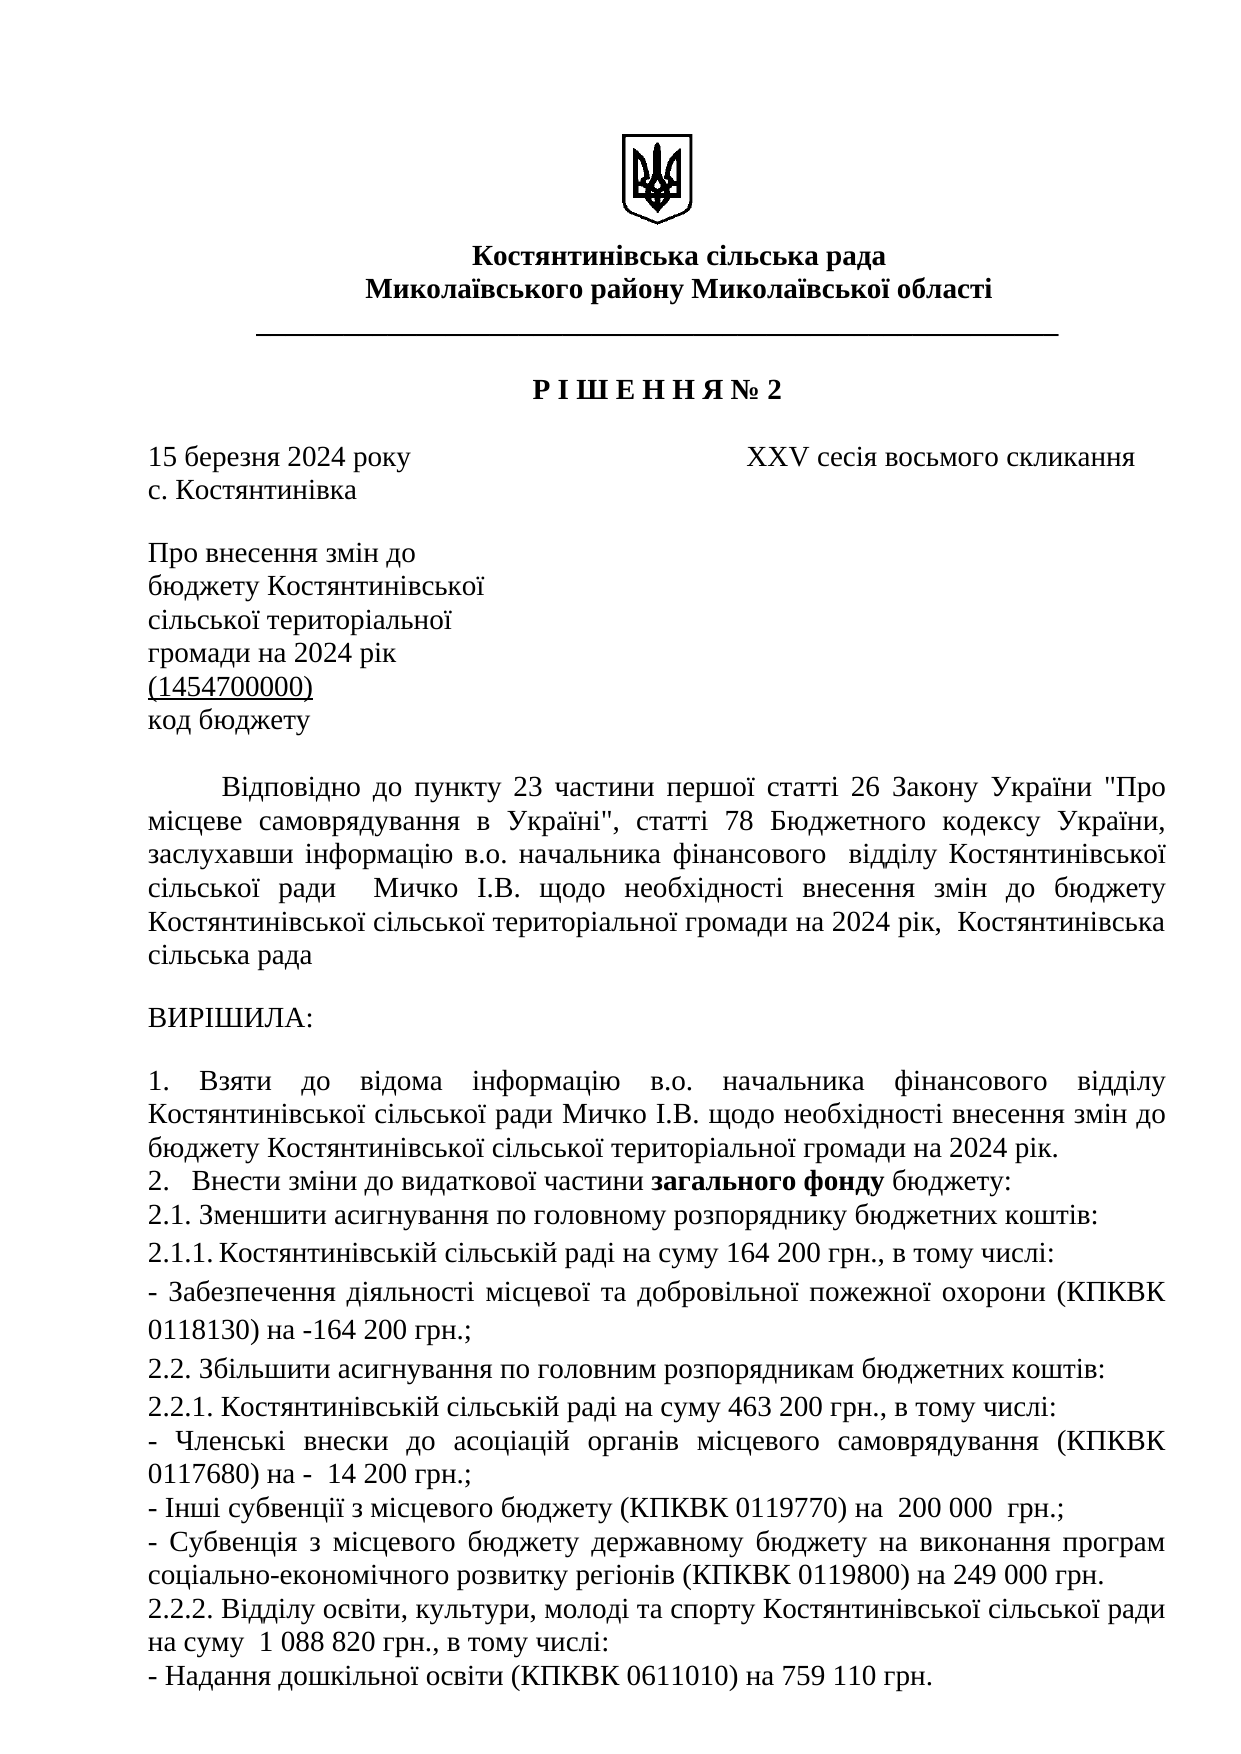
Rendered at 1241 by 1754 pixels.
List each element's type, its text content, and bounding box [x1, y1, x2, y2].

text 2.2.1. Костянтинівській сільській раді на суму 463 200 грн., в тому числі: [148, 1389, 1167, 1423]
text 1. Взяти до відома інформацію в.о. начальника фінансового відділу Костянтинівської сільської ради Мичко І.В. щодо необхідності внесення змін до бюджету Костянтинівської сільської територіальної громади на 2024 рік. [148, 1063, 1167, 1163]
text 2.2. Збільшити асигнування по головним розпорядникам бюджетних коштів: [148, 1351, 1167, 1384]
text - Членські внески до асоціацій органів місцевого самоврядування (КПКВК 0117680) на - 14 200 грн.; [148, 1423, 1167, 1490]
text Миколаївського району Миколаївської області [148, 271, 1167, 305]
text Відповідно до пункту 23 частини першої статті 26 Закону України "Про місцеве самоврядування в Україні", статті 78 Бюджетного кодексу України, заслухавши інформацію в.о. начальника фінансового відділу Костянтинівської сільської ради Мичко І.В. щодо необхідності внесення змін до бюджету Костянтинівської сільської територіальної громади на 2024 рік, Костянтинівська сільська рада [148, 769, 1167, 971]
text код бюджету [148, 702, 1167, 736]
text 15 березня 2024 року XXV сесія восьмого скликання [148, 439, 1167, 472]
text 2.2.2. Відділу освіти, культури, молоді та спорту Костянтинівської сільської ради на суму 1 088 820 грн., в тому числі: [148, 1591, 1167, 1658]
text (1454700000) [148, 669, 1167, 702]
picture [621, 129, 693, 227]
text - Субвенція з місцевого бюджету державному бюджету на виконання програм соціально-економічного розвитку регіонів (КПКВК 0119800) на 249 000 грн. [148, 1524, 1167, 1591]
text громади на 2024 рік [148, 635, 1167, 669]
text с. Костянтинівка [148, 472, 1167, 506]
text 2.1. Зменшити асигнування по головному розпоряднику бюджетних коштів: [148, 1197, 1167, 1230]
text _______________________________________________________ [148, 305, 1167, 338]
text - Надання дошкільної освіти (КПКВК 0611010) на 759 110 грн. [148, 1658, 1167, 1691]
text Про внесення змін до [148, 535, 1167, 568]
text ВИРІШИЛА: [148, 1000, 1167, 1033]
text - Забезпечення діяльності місцевої та добровільної пожежної охорони (КПКВК 0118130) на -164 200 грн.; [148, 1274, 1167, 1346]
text Костянтинівська сільська рада [148, 238, 1167, 271]
text сільської територіальної [148, 602, 1167, 635]
text Р І Ш Е Н Н Я № 2 [148, 372, 1167, 405]
text - Інші субвенції з місцевого бюджету (КПКВК 0119770) на 200 000 грн.; [148, 1490, 1167, 1524]
text бюджету Костянтинівської [148, 568, 1167, 602]
text 2.1.1. Костянтинівській сільській раді на суму 164 200 грн., в тому числі: [148, 1235, 1167, 1269]
text 2. Внести зміни до видаткової частини загального фонду бюджету: [148, 1163, 1167, 1197]
